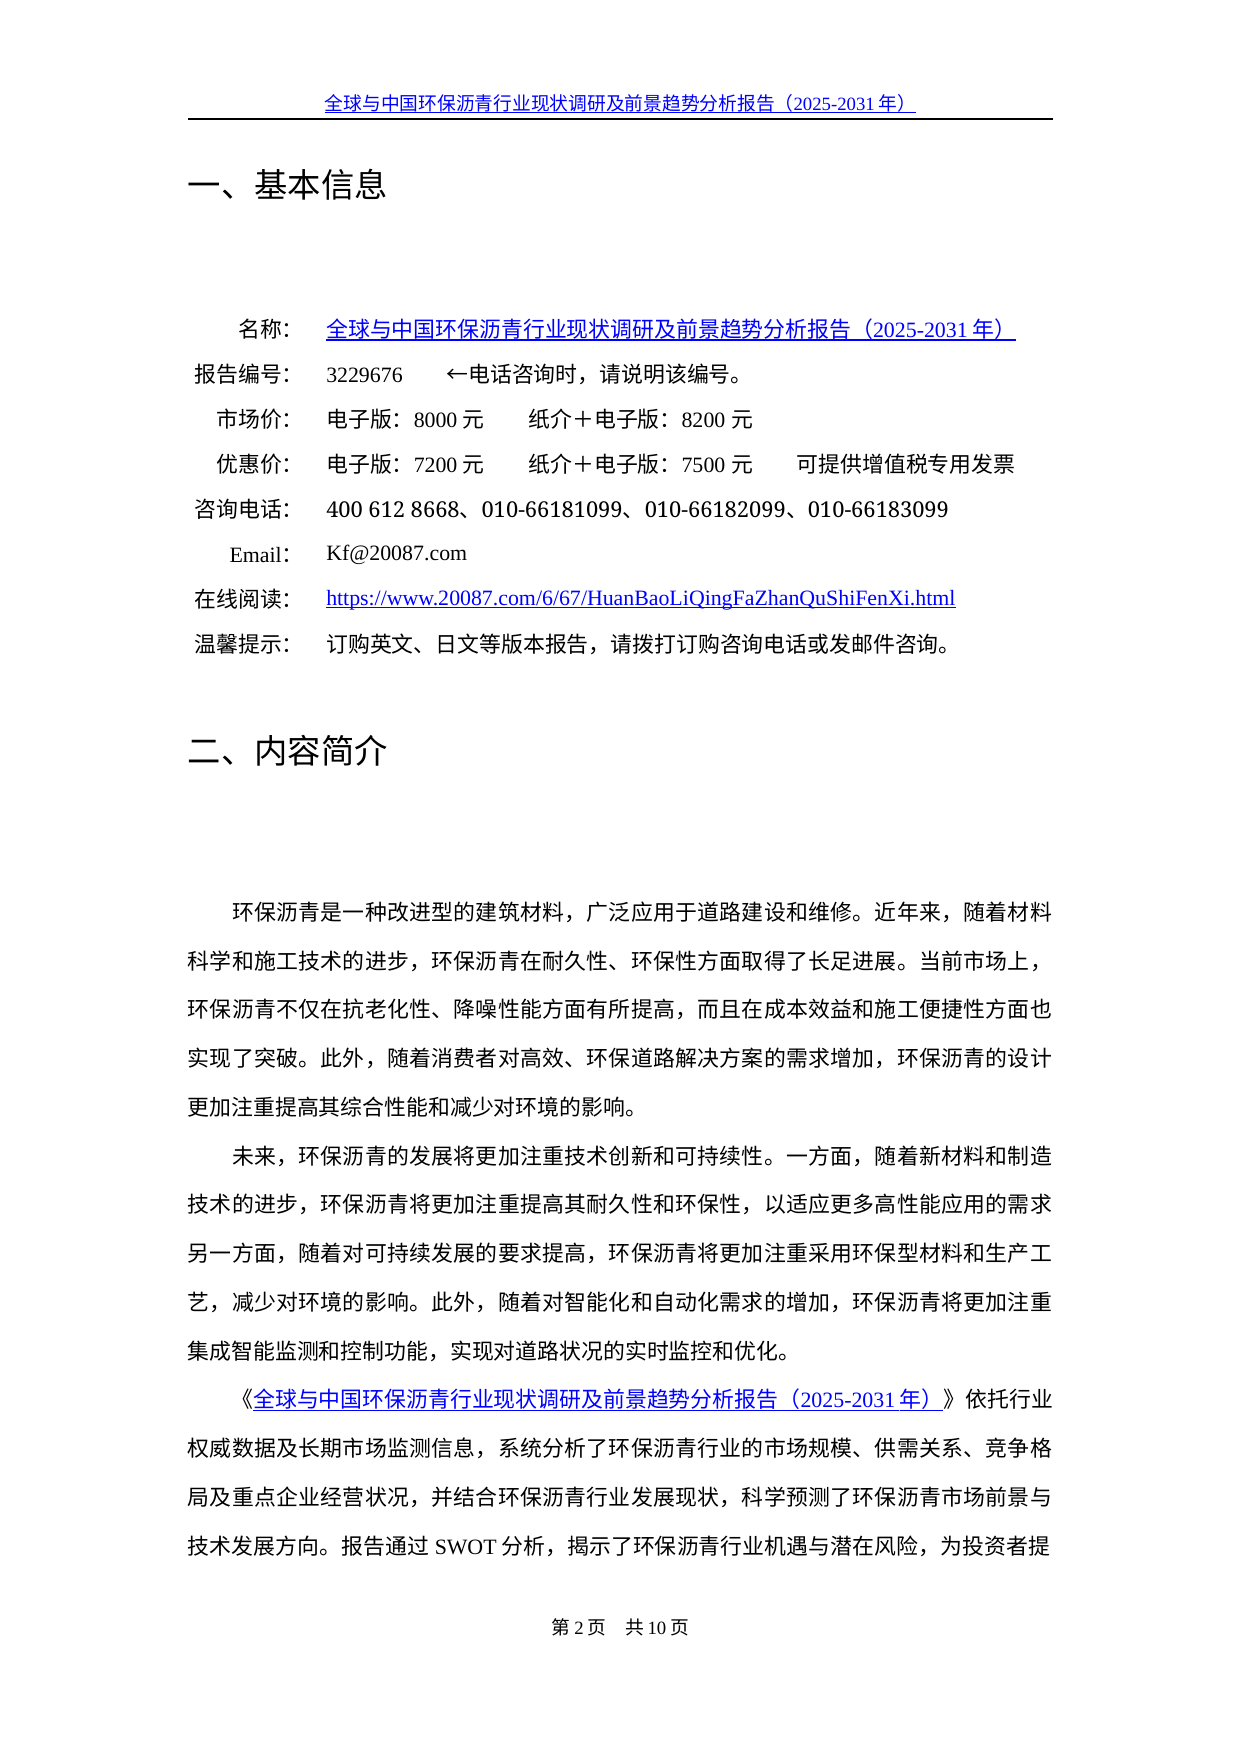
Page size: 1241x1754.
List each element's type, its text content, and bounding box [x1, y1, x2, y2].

table_cell Email： [167, 537, 315, 582]
table_cell [315, 582, 1073, 627]
table_cell 400 612 8668、010-66181099、010-66182099、010-66183099 [315, 492, 1073, 537]
table_cell 3229676 ←电话咨询时，请说明该编号。 [315, 357, 1073, 402]
table_cell Kf@20087.com [315, 537, 1073, 582]
title 一、基本信息 [187, 150, 1053, 215]
table_header 名称： [167, 312, 315, 357]
table_cell 咨询电话： [167, 492, 315, 537]
table_cell 订购英文、日文等版本报告，请拨打订购咨询电话或发邮件咨询。 [315, 627, 1073, 672]
table_cell 温馨提示： [167, 627, 315, 672]
table_cell 优惠价： [167, 447, 315, 492]
table_header 全球与中国环保沥青行业现状调研及前景趋势分析报告（2025-2031年） [315, 312, 1073, 357]
title 二、内容简介 [187, 717, 1053, 782]
table_cell 在线阅读： [167, 582, 315, 627]
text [187, 894, 1053, 1561]
table_cell 报告编号： [167, 357, 315, 402]
table_cell 电子版：7200 元 纸介＋电子版：7500 元 可提供增值税专用发票 [315, 447, 1073, 492]
table_cell 电子版：8000 元 纸介＋电子版：8200 元 [315, 402, 1073, 447]
table_cell 市场价： [167, 402, 315, 447]
